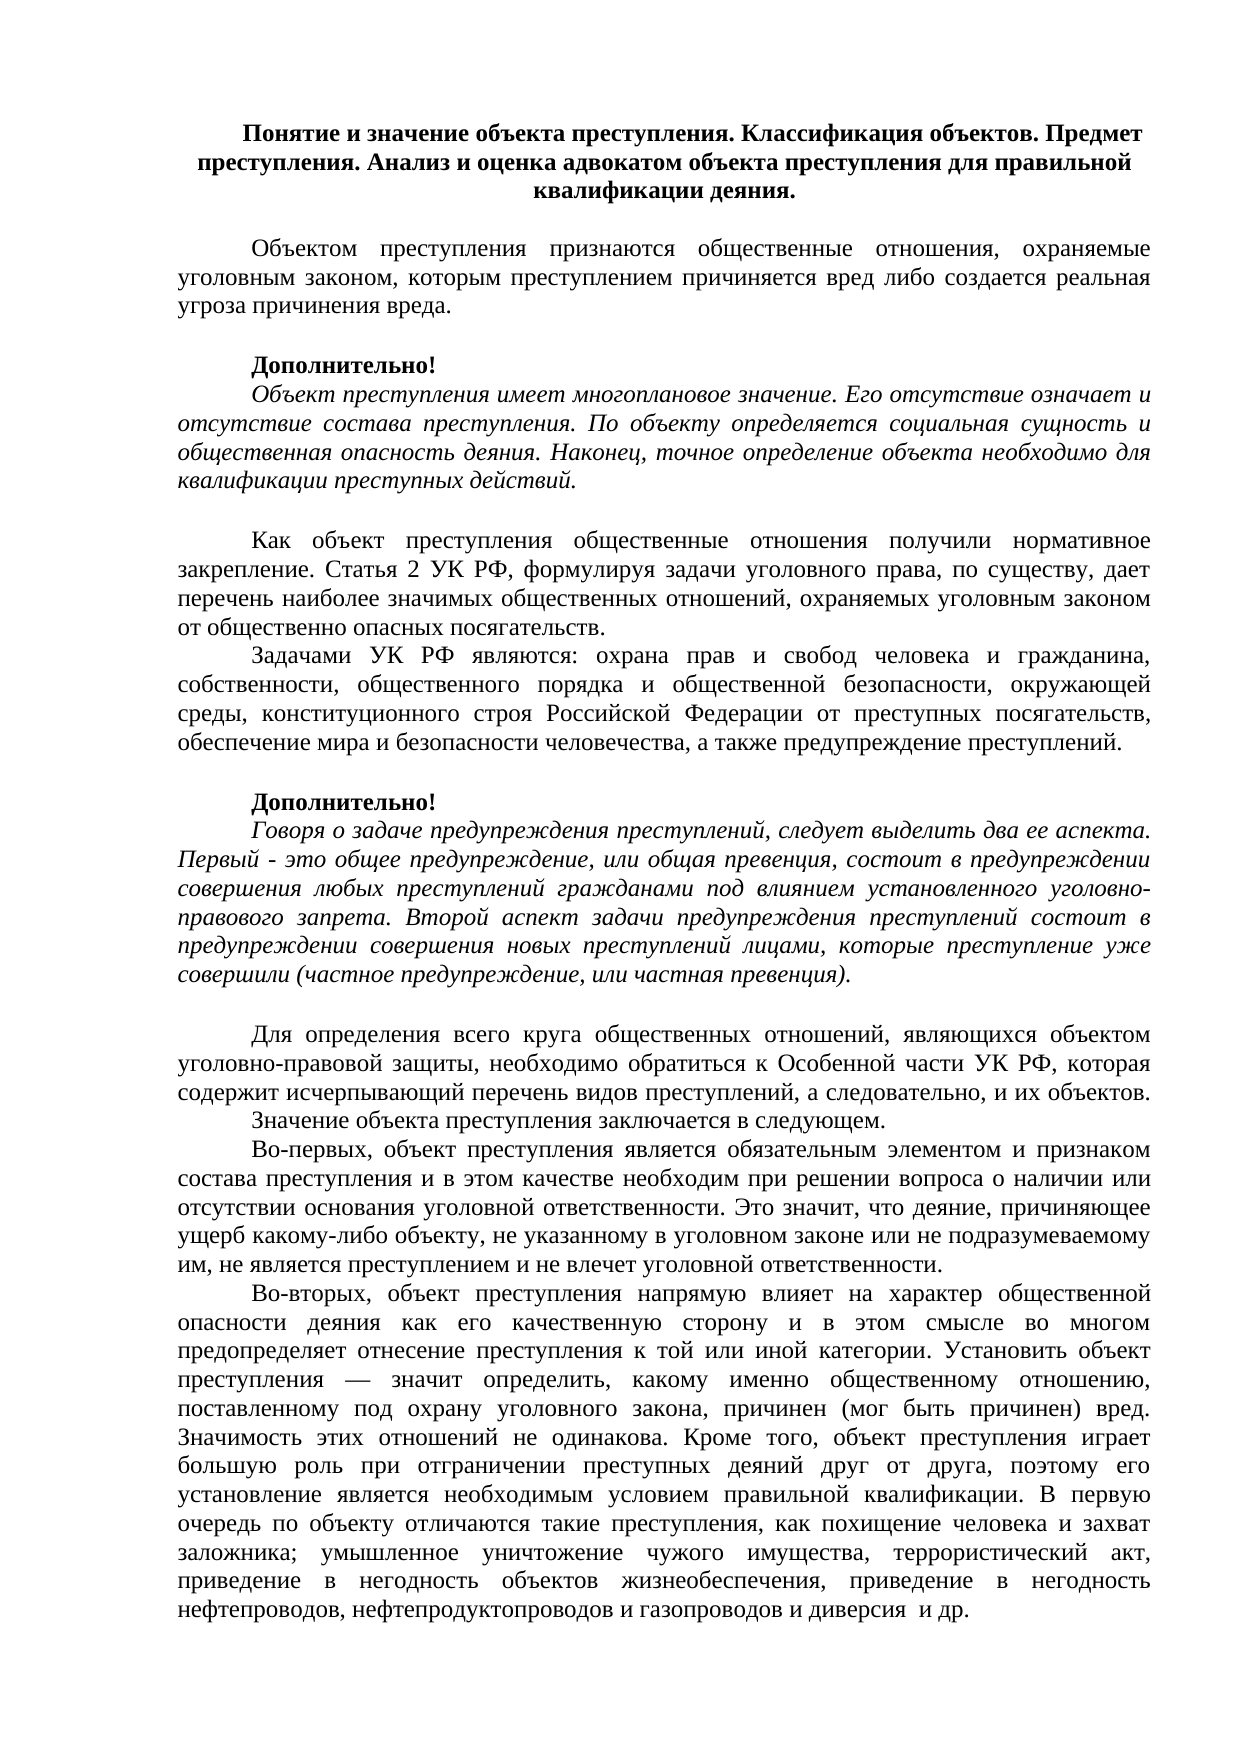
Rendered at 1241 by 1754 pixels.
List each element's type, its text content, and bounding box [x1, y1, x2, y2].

text Дополнительно! Говоря о задаче предупреждения преступлений, следует выделить два ее аспекта. Первый - это общее предупреждение, или общая превенция, состоит в предупреждении совершения любых преступлений гражданами под влиянием установленного уголовно-правового запрета. Второй аспект задачи предупреждения преступлений состоит в предупреждении совершения новых преступлений лицами, которые преступление уже совершили (частное предупреждение, или частная превенция). [177, 787, 1152, 988]
text Дополнительно! Объект преступления имеет многоплановое значение. Его отсутствие означает и отсутствие состава преступления. По объекту определяется социальная сущность и общественная опасность деяния. Наконец, точное определение объекта необходимо для квалификации преступных действий. [177, 351, 1152, 494]
text Понятие и значение объекта преступления. Классификация объектов. Предмет преступления. Анализ и оценка адвокатом объекта преступления для правильной квалификации деяния. [177, 118, 1152, 204]
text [177, 1019, 1152, 1623]
text Как объект преступления общественные отношения получили нормативное закрепление. Статья 2 УК РФ, формулируя задачи уголовного права, по существу, дает перечень наиболее значимых общественных отношений, охраняемых уголовным законом от общественно опасных посягательств. Задачами УК РФ являются: охрана прав и свобод человека и гражданина, собственности, общественного порядка и общественной безопасности, окружающей среды, конституционного строя Российской Федерации от преступных посягательств, обеспечение мира и безопасности человечества, а также предупреждение преступлений. [177, 526, 1152, 756]
text Объектом преступления признаются общественные отношения, охраняемые уголовным законом, которым преступлением причиняется вред либо создается реальная угроза причинения вреда. [177, 233, 1152, 319]
